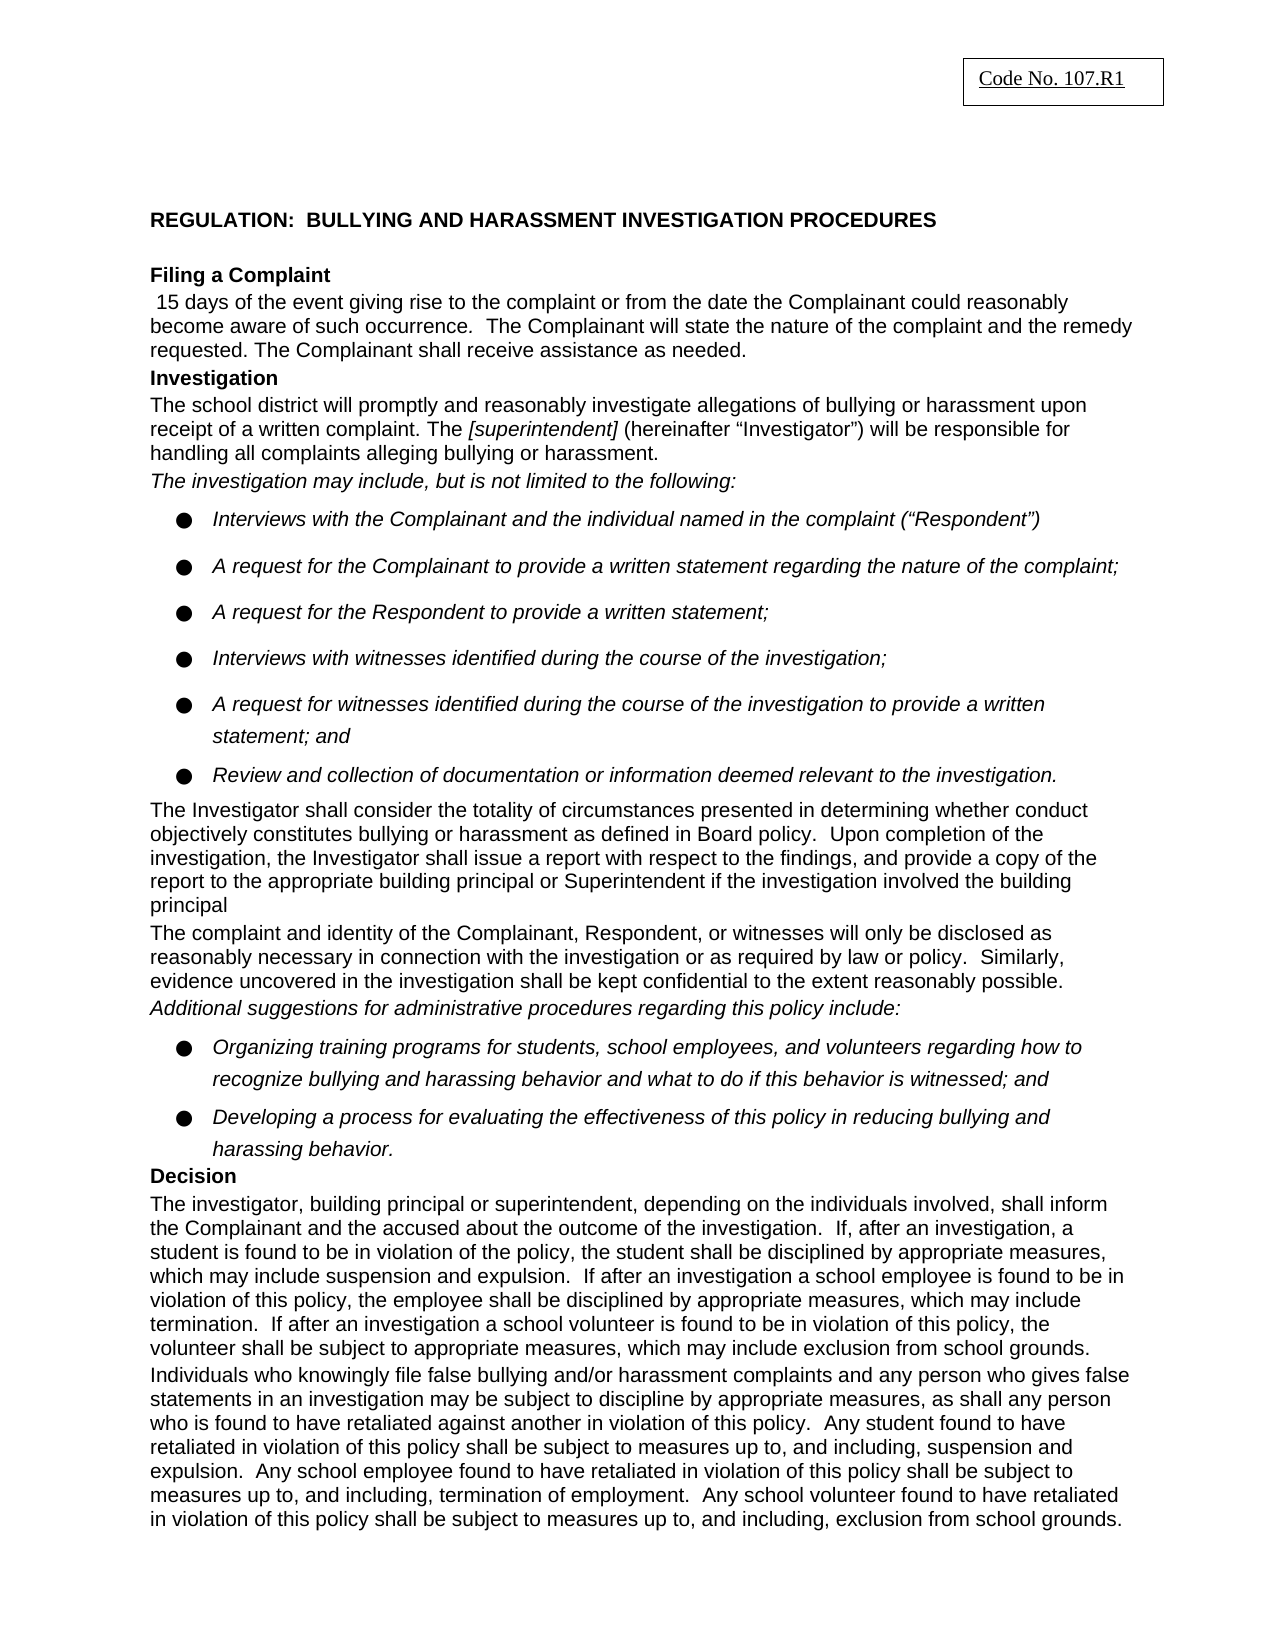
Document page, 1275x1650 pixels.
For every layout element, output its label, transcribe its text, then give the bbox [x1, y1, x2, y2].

text REGULATION: BULLYING AND HARASSMENT INVESTIGATION PROCEDURES [150, 208, 1135, 232]
